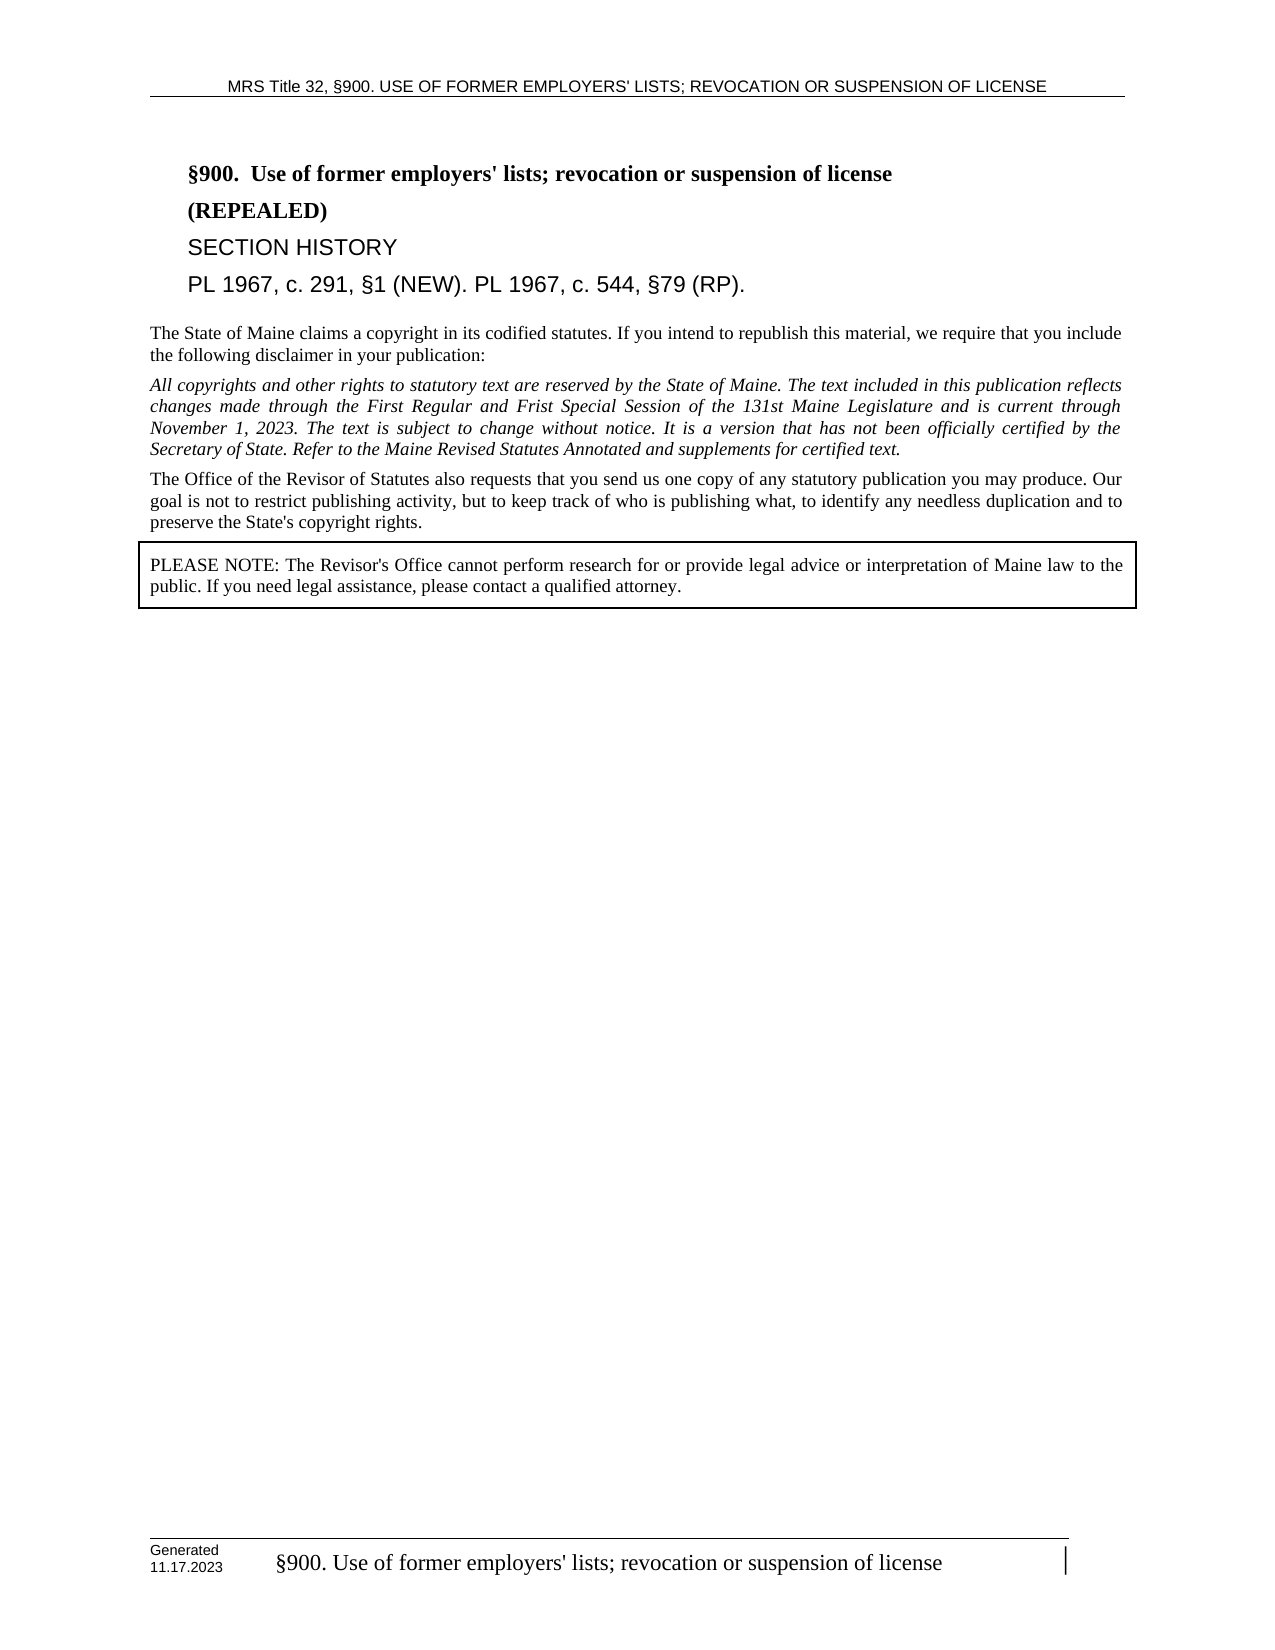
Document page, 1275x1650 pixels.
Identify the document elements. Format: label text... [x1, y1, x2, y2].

text PL 1967, c. 291, §1 (NEW). PL 1967, c. 544, §79 (RP). [187, 271, 1125, 297]
text All copyrights and other rights to statutory text are reserved by the State of Maine. The text included in this publication reflects changes made through the First Regular and Frist Special Session of the 131st Maine Legislature and is current through November 1, 2023 . The text is subject to change without notice. It is a version that has not been officially certified by the Secretary of State. Refer to the Maine Revised Statutes Annotated and supplements for certified text. [150, 373, 1125, 460]
text §900. Use of former employers' lists; revocation or suspension of license [187, 160, 1125, 187]
text (REPEALED) [187, 197, 1125, 223]
text The Office of the Revisor of Statutes also requests that you send us one copy of any statutory publication you may produce. Our goal is not to restrict publishing activity, but to keep track of who is publishing what, to identify any needless duplication and to preserve the State's copyright rights. [150, 468, 1125, 533]
text The State of Maine claims a copyright in its codified statutes. If you intend to republish this material, we require that you include the following disclaimer in your publication: [150, 322, 1125, 365]
text PLEASE NOTE: The Revisor's Office cannot perform research for or provide legal advice or interpretation of Maine law to the public. If you need legal assistance, please contact a qualified attorney. [140, 543, 1135, 607]
text SECTION HISTORY [187, 234, 1125, 260]
